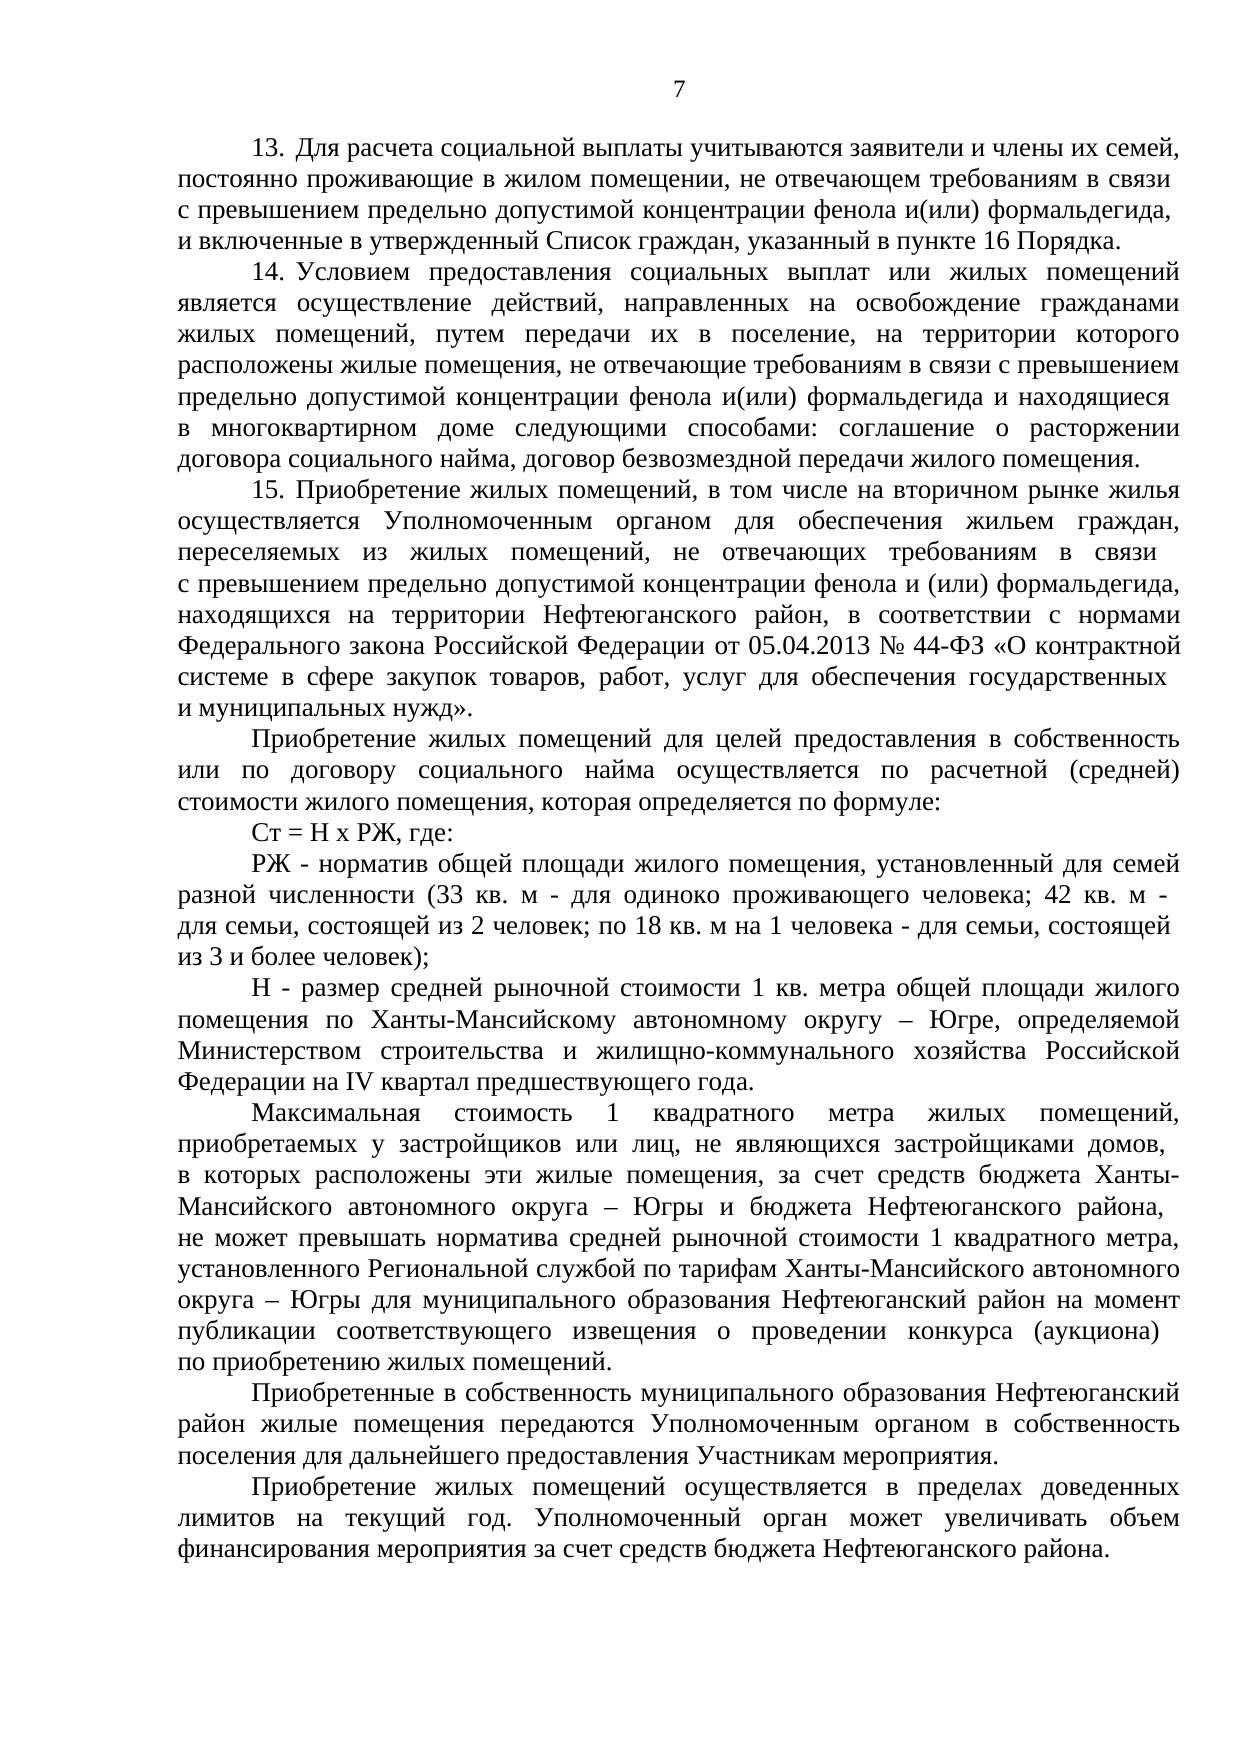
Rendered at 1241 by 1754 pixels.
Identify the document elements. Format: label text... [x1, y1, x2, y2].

text Максимальная стоимость 1 квадратного метра жилых помещений, приобретаемых у застройщиков или лиц, не являющихся застройщиками домов, в которых расположены эти жилые помещения, за счет средств бюджета Ханты-Мансийского автономного округа – Югры и бюджета Нефтеюганского района, не может превышать норматива средней рыночной стоимости 1 квадратного метра, установленного Региональной службой по тарифам Ханты-Мансийского автономного округа – Югры для муниципального образования Нефтеюганский район на момент публикации соответствующего извещения о проведении конкурса (аукциона) по приобретению жилых помещений. [177, 1096, 1181, 1376]
list Приобретение жилых помещений, в том числе на вторичном рынке жилья осуществляется Уполномоченным органом для обеспечения жильем граждан, переселяемых из жилых помещений, не отвечающих требованиям в связи с превышением предельно допустимой концентрации фенола и (или) формальдегида, находящихся на территории Нефтеюганского район, в соответствии с нормами Федерального закона Российской Федерации от 05.04.2013 № 44-ФЗ «О контрактной системе в сфере закупок товаров, работ, услуг для обеспечения государственных и муниципальных нужд». [177, 473, 1181, 722]
text Приобретение жилых помещений для целей предоставления в собственность или по договору социального найма осуществляется по расчетной (средней) стоимости жилого помещения, которая определяется по формуле: [177, 722, 1181, 816]
text Н - размер средней рыночной стоимости 1 кв. метра общей площади жилого помещения по Ханты-Мансийскому автономному округу – Югре, определяемой Министерством строительства и жилищно-коммунального хозяйства Российской Федерации на IV квартал предшествующего года. [177, 972, 1181, 1096]
list Для расчета социальной выплаты учитываются заявители и члены их семей, постоянно проживающие в жилом помещении, не отвечающем требованиям в связи с превышением предельно допустимой концентрации фенола и(или) формальдегида, и включенные в утвержденный Список граждан, указанный в пункте 16 Порядка. [177, 131, 1181, 255]
text Приобретенные в собственность муниципального образования Нефтеюганский район жилые помещения передаются Уполномоченным органом в собственность поселения для дальнейшего предоставления Участникам мероприятия. [177, 1376, 1181, 1470]
text Ст = Н x РЖ, где: [177, 816, 1181, 847]
text Приобретение жилых помещений осуществляется в пределах доведенных лимитов на текущий год. Уполномоченный орган может увеличивать объем финансирования мероприятия за счет средств бюджета Нефтеюганского района. [177, 1470, 1181, 1563]
text РЖ - норматив общей площади жилого помещения, установленный для семей разной численности (33 кв. м - для одиноко проживающего человека; 42 кв. м - для семьи, состоящей из 2 человек; по 18 кв. м на 1 человека - для семьи, состоящей из 3 и более человек); [177, 847, 1181, 972]
list Условием предоставления социальных выплат или жилых помещений является осуществление действий, направленных на освобождение гражданами жилых помещений, путем передачи их в поселение, на территории которого расположены жилые помещения, не отвечающие требованиям в связи с превышением предельно допустимой концентрации фенола и(или) формальдегида и находящиеся в многоквартирном доме следующими способами: соглашение о расторжении договора социального найма, договор безвозмездной передачи жилого помещения. [177, 255, 1181, 473]
